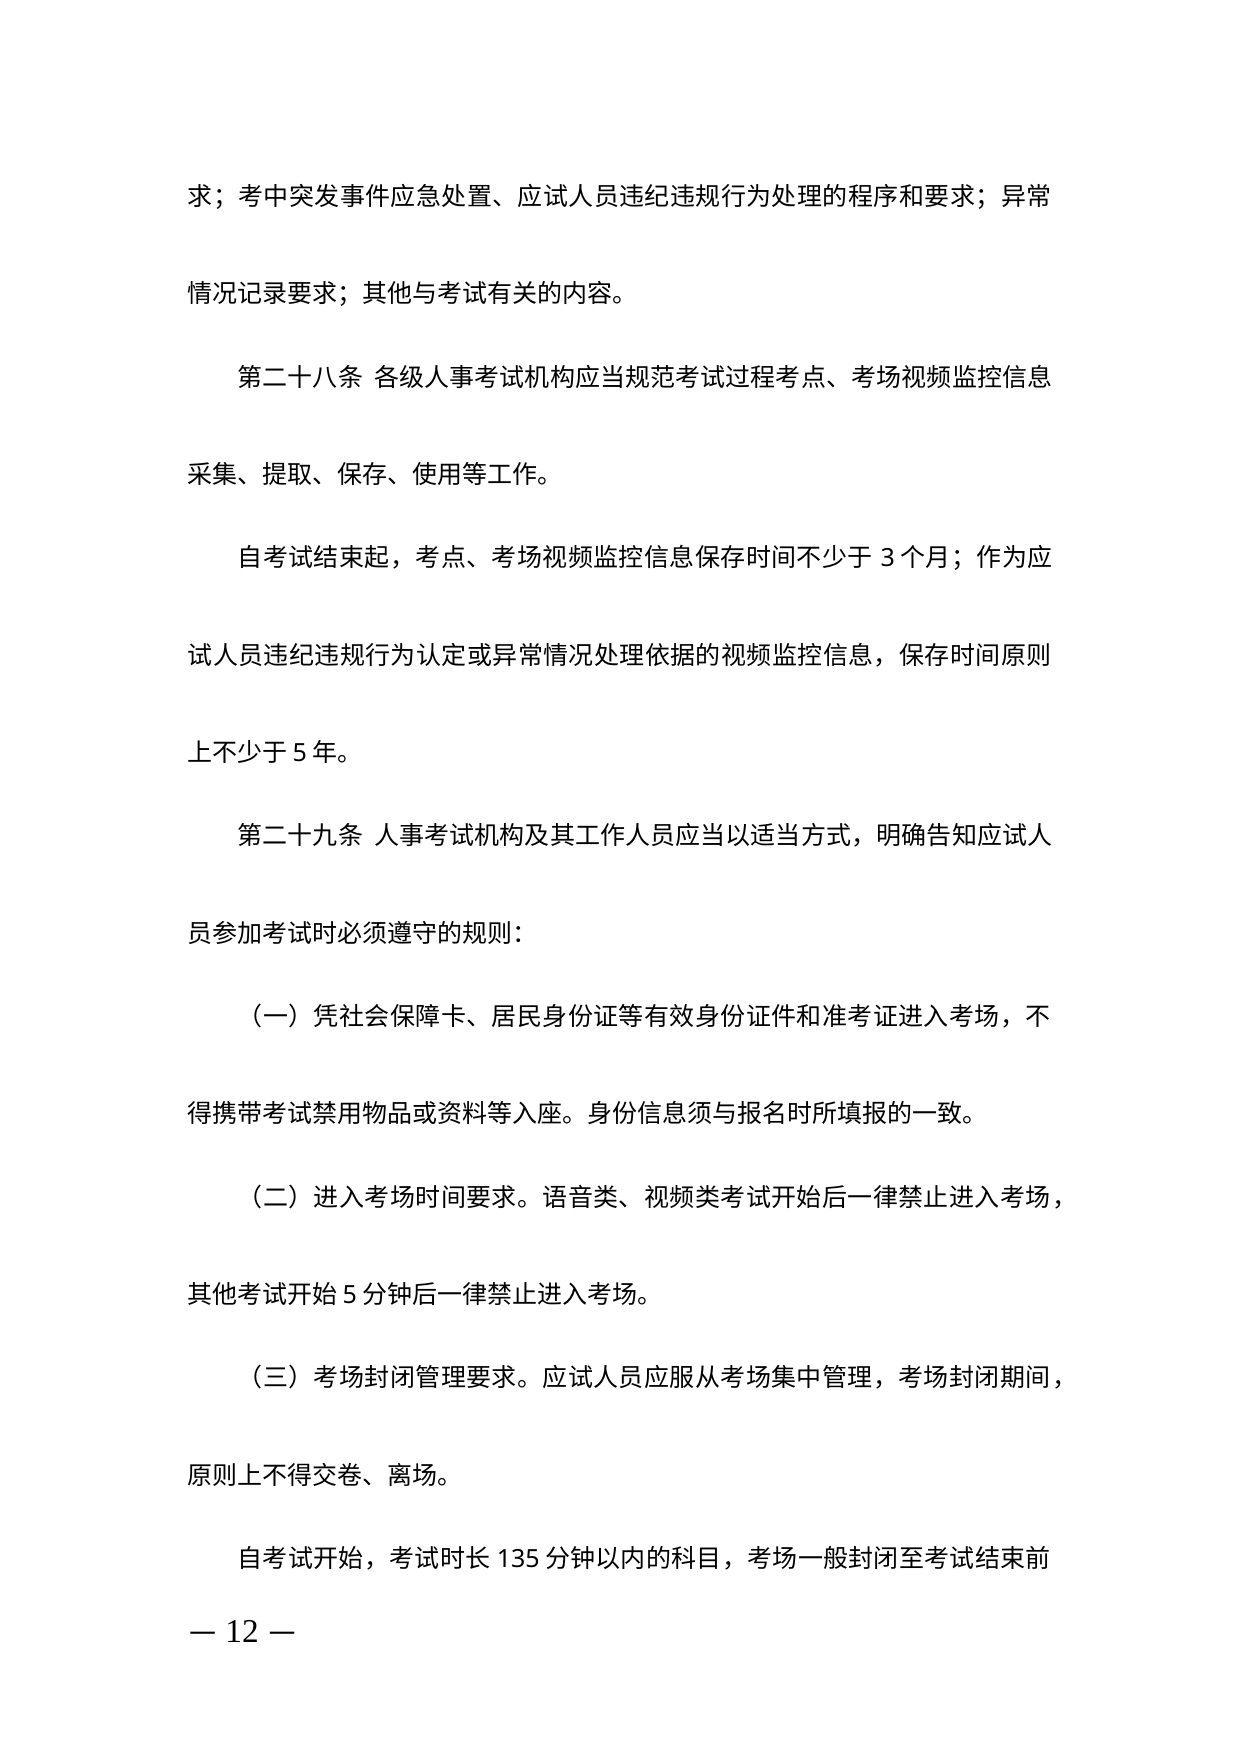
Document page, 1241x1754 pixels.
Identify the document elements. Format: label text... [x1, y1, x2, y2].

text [187, 1524, 1053, 1589]
text （二）进入考场时间要求。语音类、视频类考试开始后一律禁止进入考场，其他考试开始5分钟后一律禁止进入考场。 [187, 1163, 1053, 1325]
text 自考试结束起，考点、考场视频监控信息保存时间不少于3个月；作为应试人员违纪违规行为认定或异常情况处理依据的视频监控信息，保存时间原则上不少于5年。 [187, 523, 1053, 783]
text 第二十九条 人事考试机构及其工作人员应当以适当方式，明确告知应试人员参加考试时必须遵守的规则： [187, 801, 1053, 964]
text （三）考场封闭管理要求。应试人员应服从考场集中管理，考场封闭期间，原则上不得交卷、离场。 [187, 1343, 1053, 1506]
text （一）凭社会保障卡、居民身份证等有效身份证件和准考证进入考场，不得携带考试禁用物品或资料等入座。身份信息须与报名时所填报的一致。 [187, 982, 1053, 1144]
text 第二十八条 各级人事考试机构应当规范考试过程考点、考场视频监控信息采集、提取、保存、使用等工作。 [187, 343, 1053, 505]
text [187, 162, 1053, 324]
